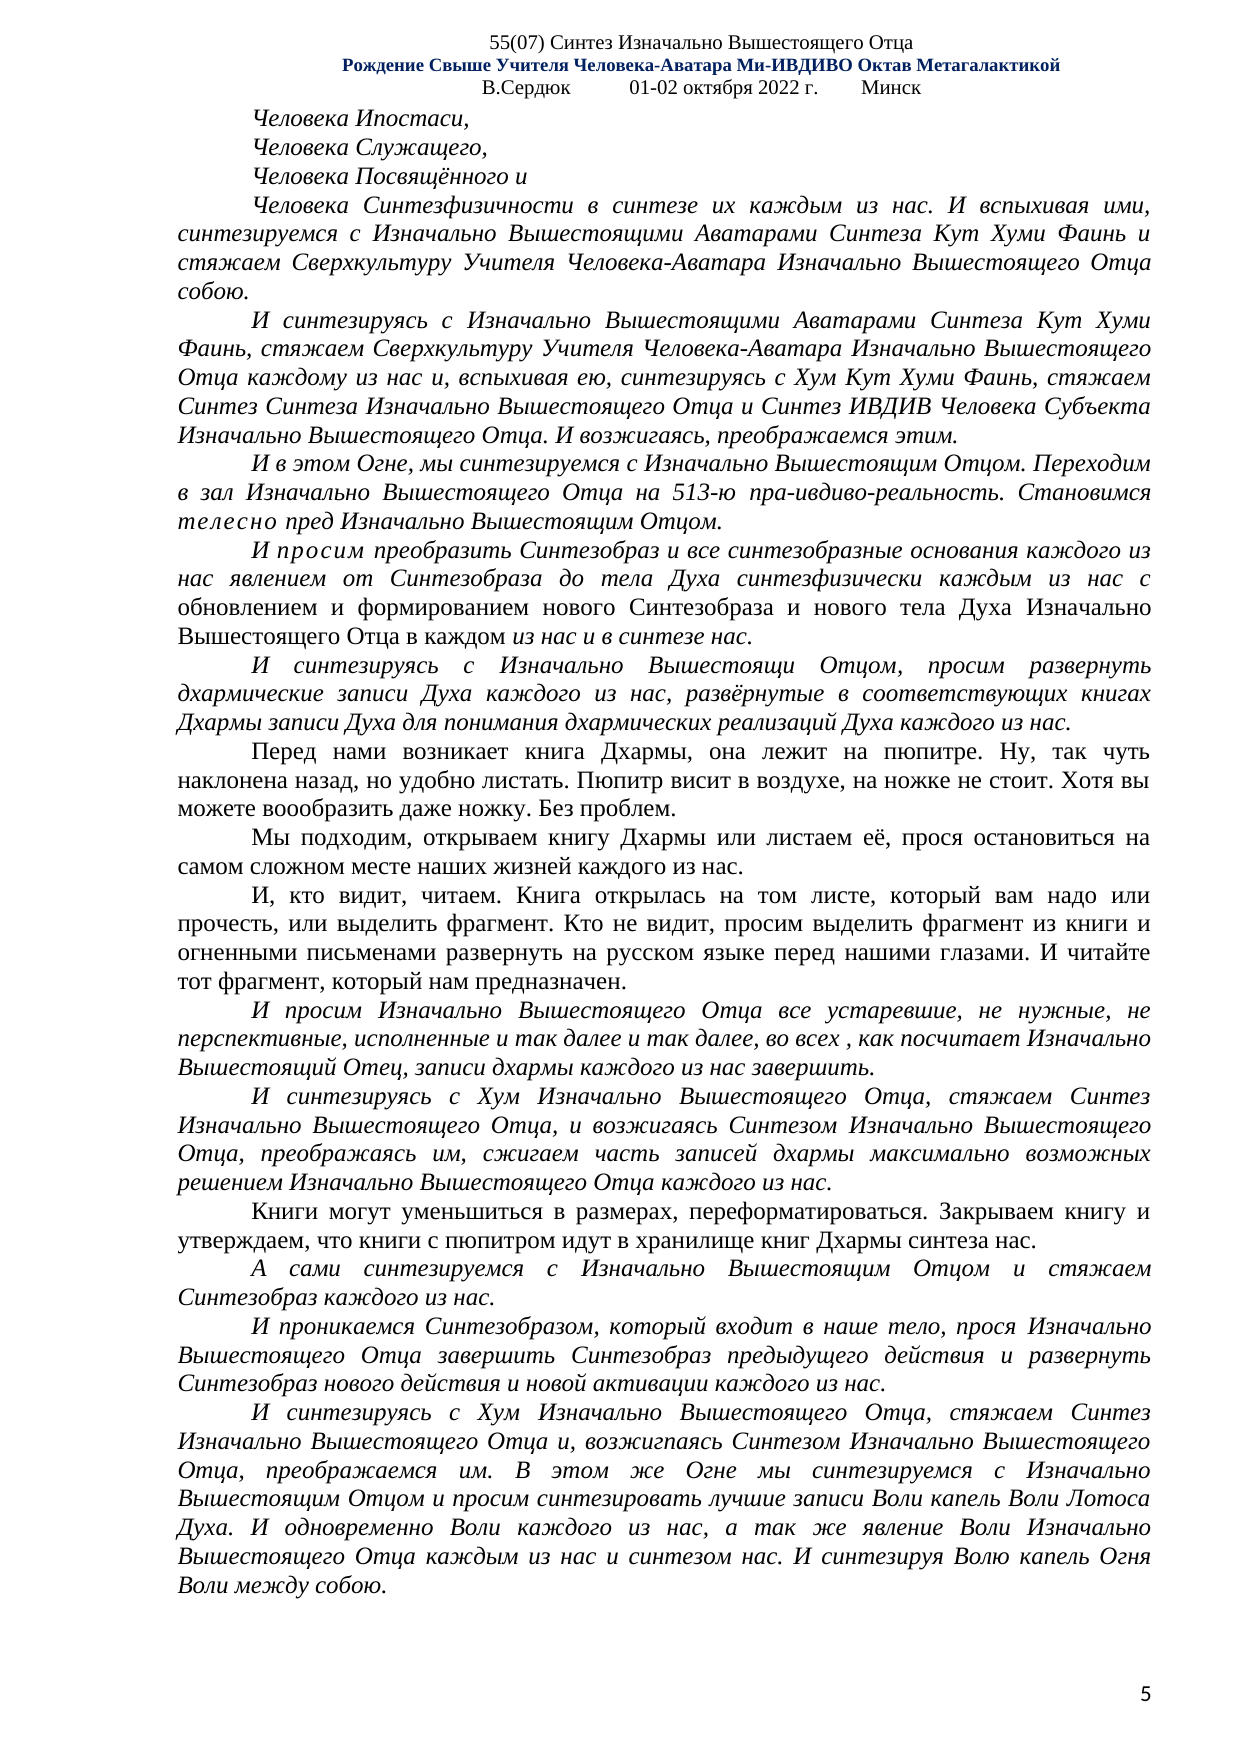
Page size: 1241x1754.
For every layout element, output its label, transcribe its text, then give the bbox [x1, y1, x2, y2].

text Человека Посвящённого и [177, 161, 1152, 190]
text И, кто видит, читаем. Книга открылась на том листе, который вам надо или прочесть, или выделить фрагмент. Кто не видит, просим выделить фрагмент из книги и огненными письменами развернуть на русском языке перед нашими глазами. И читайте тот фрагмент, который нам предназначен. [177, 880, 1152, 995]
text И синтезируясь с Хум Изначально Вышестоящего Отца, стяжаем Синтез Изначально Вышестоящего Отца и, возжигпаясь Синтезом Изначально Вышестоящего Отца, преображаемся им. В этом же Огне мы синтезируемся с Изначально Вышестоящим Отцом и просим синтезировать лучшие записи Воли капель Воли Лотоса Духа. И одновременно Воли каждого из нас, а так же явление Воли Изначально Вышестоящего Отца каждым из нас и синтезом нас. И синтезируя Волю капель Огня Воли между собою. [177, 1397, 1152, 1598]
text И в этом Огне, мы синтезируемся с Изначально Вышестоящим Отцом. Переходим в зал Изначально Вышестоящего Отца на 513-ю пра-ивдиво-реальность. Становимся телесно пред Изначально Вышестоящим Отцом. [177, 448, 1152, 535]
text И просим преобразить Синтезобраз и все синтезобразные основания каждого из нас явлением от Синтезобраза до тела Духа синтезфизически каждым из нас с обновлением и формированием нового Синтезобраза и нового тела Духа Изначально Вышестоящего Отца в каждом из нас и в синтезе нас. [177, 535, 1152, 650]
text И синтезируясь с Изначально Вышестоящи Отцом, просим развернуть дхармические записи Духа каждого из нас, развёрнутые в соответствующих книгах Дхармы записи Духа для понимания дхармических реализаций Духа каждого из нас. [177, 650, 1152, 736]
text Перед нами возникает книга Дхармы, она лежит на пюпитре. Ну, так чуть наклонена назад, но удобно листать. Пюпитр висит в воздухе, на ножке не стоит. Хотя вы можете воообразить даже ножку. Без проблем. [177, 736, 1152, 822]
text И синтезируясь с Изначально Вышестоящими Аватарами Синтеза Кут Хуми Фаинь, стяжаем Сверхкультуру Учителя Человека-Аватара Изначально Вышестоящего Отца каждому из нас и, вспыхивая ею, синтезируясь с Хум Кут Хуми Фаинь, стяжаем Синтез Синтеза Изначально Вышестоящего Отца и Синтез ИВДИВ Человека Субъекта Изначально Вышестоящего Отца. И возжигаясь, преображаемся этим. [177, 305, 1152, 448]
text И просим Изначально Вышестоящего Отца все устаревшие, не нужные, не перспективные, исполненные и так далее и так далее, во всех , как посчитает Изначально Вышестоящий Отец, записи дхармы каждого из нас завершить. [177, 995, 1152, 1081]
text И проникаемся Синтезобразом, который входит в наше тело, прося Изначально Вышестоящего Отца завершить Синтезобраз предыдущего действия и развернуть Синтезобраз нового действия и новой активации каждого из нас. [177, 1311, 1152, 1397]
text Человека Ипостаси, [177, 103, 1152, 132]
text Книги могут уменьшиться в размерах, переформатироваться. Закрываем книгу и утверждаем, что книги с пюпитром идут в хранилище книг Дхармы синтеза нас. [177, 1196, 1152, 1253]
text А сами синтезируемся с Изначально Вышестоящим Отцом и стяжаем Синтезобраз каждого из нас. [177, 1253, 1152, 1311]
text Человека Служащего, [177, 132, 1152, 161]
text Мы подходим, открываем книгу Дхармы или листаем её, прося остановиться на самом сложном месте наших жизней каждого из нас. [177, 822, 1152, 880]
text И синтезируясь с Хум Изначально Вышестоящего Отца, стяжаем Синтез Изначально Вышестоящего Отца, и возжигаясь Синтезом Изначально Вышестоящего Отца, преображаясь им, сжигаем часть записей дхармы максимально возможных решением Изначально Вышестоящего Отца каждого из нас. [177, 1081, 1152, 1196]
text Человека Синтезфизичности в синтезе их каждым из нас. И вспыхивая ими, синтезируемся с Изначально Вышестоящими Аватарами Синтеза Кут Хуми Фаинь и стяжаем Сверхкультуру Учителя Человека-Аватара Изначально Вышестоящего Отца собою. [177, 190, 1152, 305]
